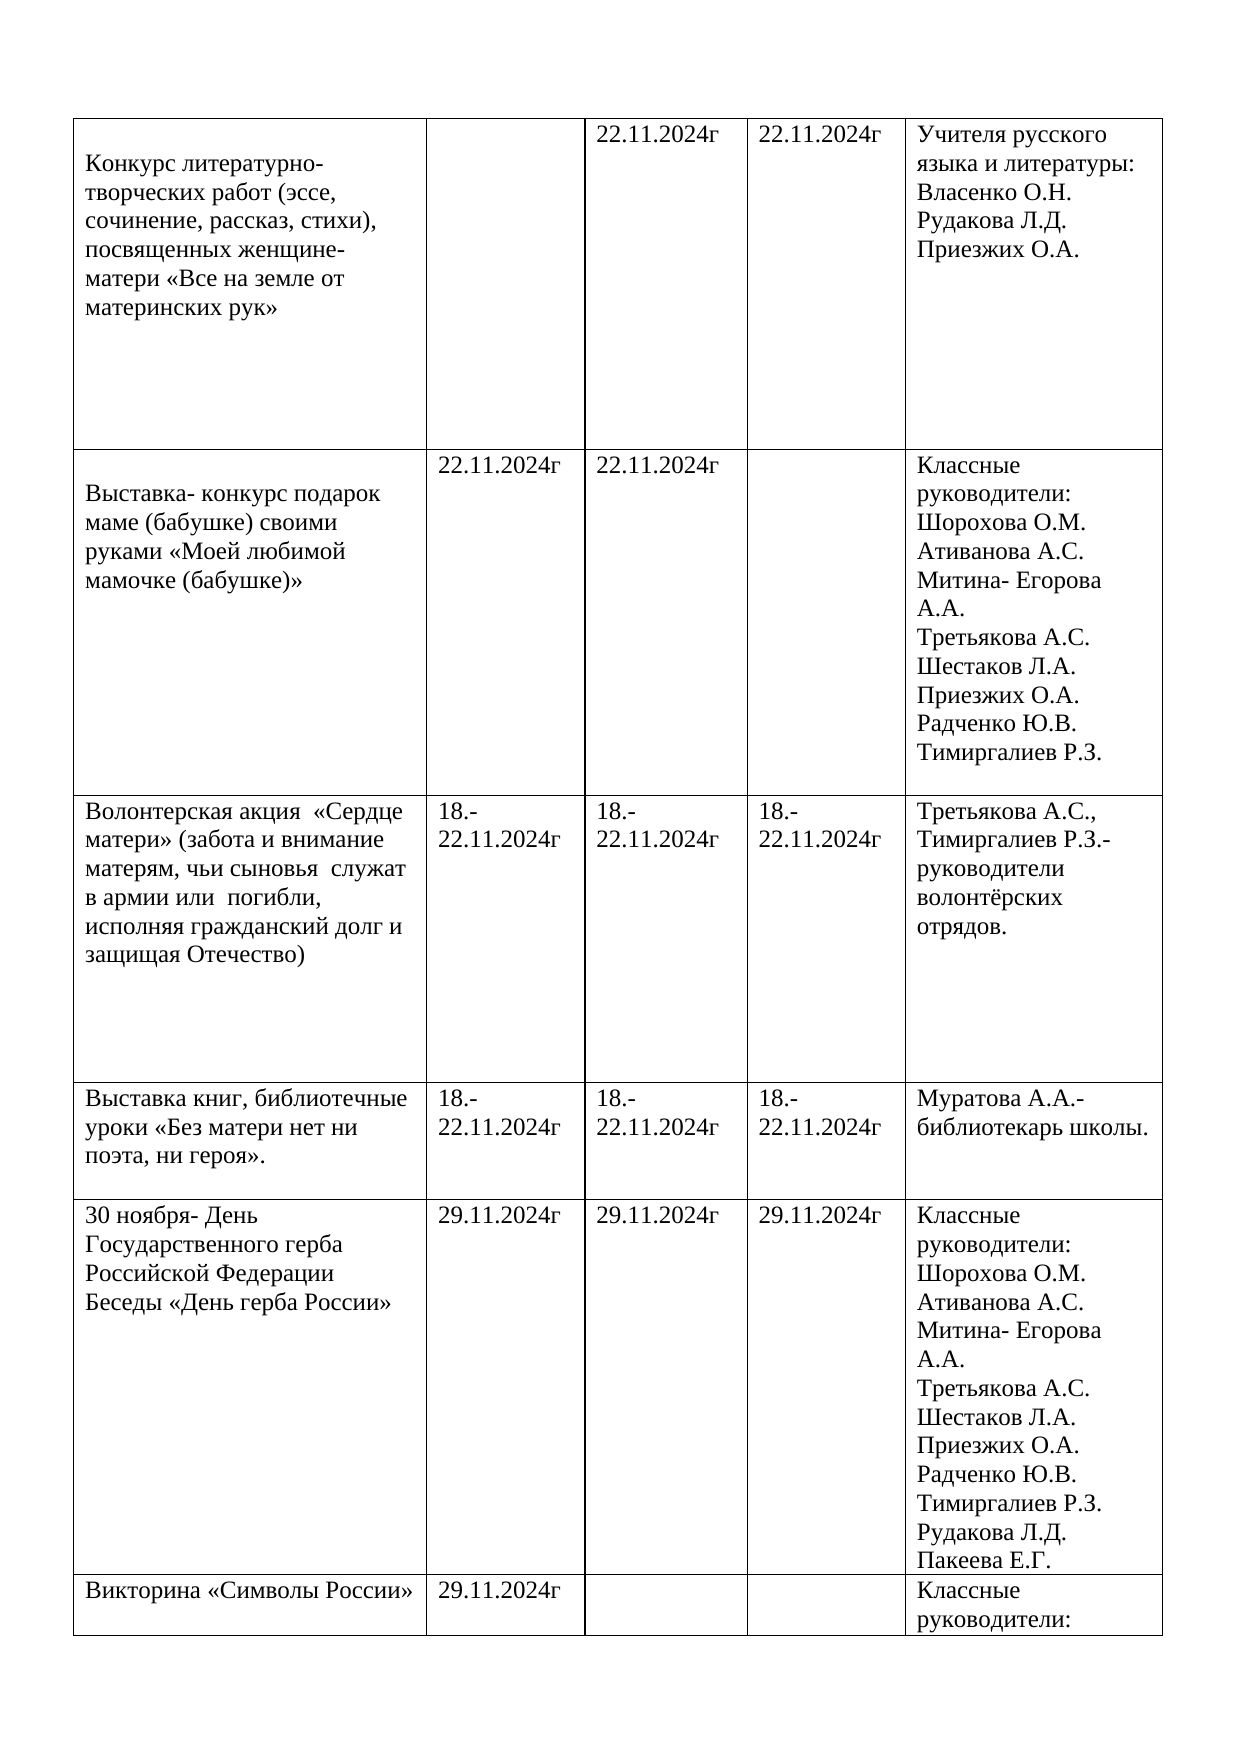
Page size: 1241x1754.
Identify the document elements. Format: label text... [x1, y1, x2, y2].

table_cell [74, 1575, 426, 1635]
table_cell [586, 1575, 747, 1635]
table_cell 18.-22.11.2024г [427, 1083, 584, 1199]
table_cell Муратова А.А.- библиотекарь школы. [906, 1083, 1162, 1199]
table_cell 29.11.2024г [427, 1200, 584, 1574]
table_cell Конкурс литературно-творческих работ (эссе, сочинение, рассказ, стихи), посвященных женщине-матери «Все на земле от материнских рук» [74, 119, 426, 449]
table_cell Третьякова А.С., Тимиргалиев Р.З.- руководители волонтёрских отрядов. [906, 796, 1162, 1082]
table_cell 29.11.2024г [427, 1575, 584, 1635]
table_cell [748, 1575, 905, 1635]
table_cell Учителя русского языка и литературы: Власенко О.Н. Рудакова Л.Д. Приезжих О.А. [906, 119, 1162, 449]
table_cell 18.-22.11.2024г [586, 796, 747, 1082]
table_cell 30 ноября- День Государственного герба Российской Федерации Беседы «День герба России» [74, 1200, 426, 1574]
table_cell 22.11.2024г [748, 119, 905, 449]
table_cell 29.11.2024г [586, 1200, 747, 1574]
table_cell 18.-22.11.2024г [748, 796, 905, 1082]
table_cell 22.11.2024г [586, 450, 747, 795]
table_cell 18.-22.11.2024г [586, 1083, 747, 1199]
table_cell [427, 119, 584, 449]
table_cell Волонтерская акция «Сердце матери» (забота и внимание матерям, чьи сыновья служат в армии или погибли, исполняя гражданский долг и защищая Отечество) [74, 796, 426, 1082]
table_cell 22.11.2024г [427, 450, 584, 795]
table_cell Выставка- конкурс подарок маме (бабушке) своими руками «Моей любимой мамочке (бабушке)» [74, 450, 426, 795]
table_cell Классные руководители: Шорохова О.М. Ативанова А.С. Митина- Егорова А.А. Третьякова А.С. Шестаков Л.А. Приезжих О.А. Радченко Ю.В. Тимиргалиев Р.З. [906, 450, 1162, 795]
table_cell Классные руководители: Шорохова О.М. Ативанова А.С. Митина- Егорова А.А. Третьякова А.С. Шестаков Л.А. Приезжих О.А. Радченко Ю.В. Тимиргалиев Р.З. Рудакова Л.Д. Пакеева Е.Г. [906, 1200, 1162, 1574]
table_cell Выставка книг, библиотечные уроки «Без матери нет ни поэта, ни героя». [74, 1083, 426, 1199]
table_cell [748, 450, 905, 795]
table_cell 18.-22.11.2024г [427, 796, 584, 1082]
table_cell 22.11.2024г [586, 119, 747, 449]
table_cell 29.11.2024г [748, 1200, 905, 1574]
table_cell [906, 1575, 1162, 1635]
table_cell 18.-22.11.2024г [748, 1083, 905, 1199]
